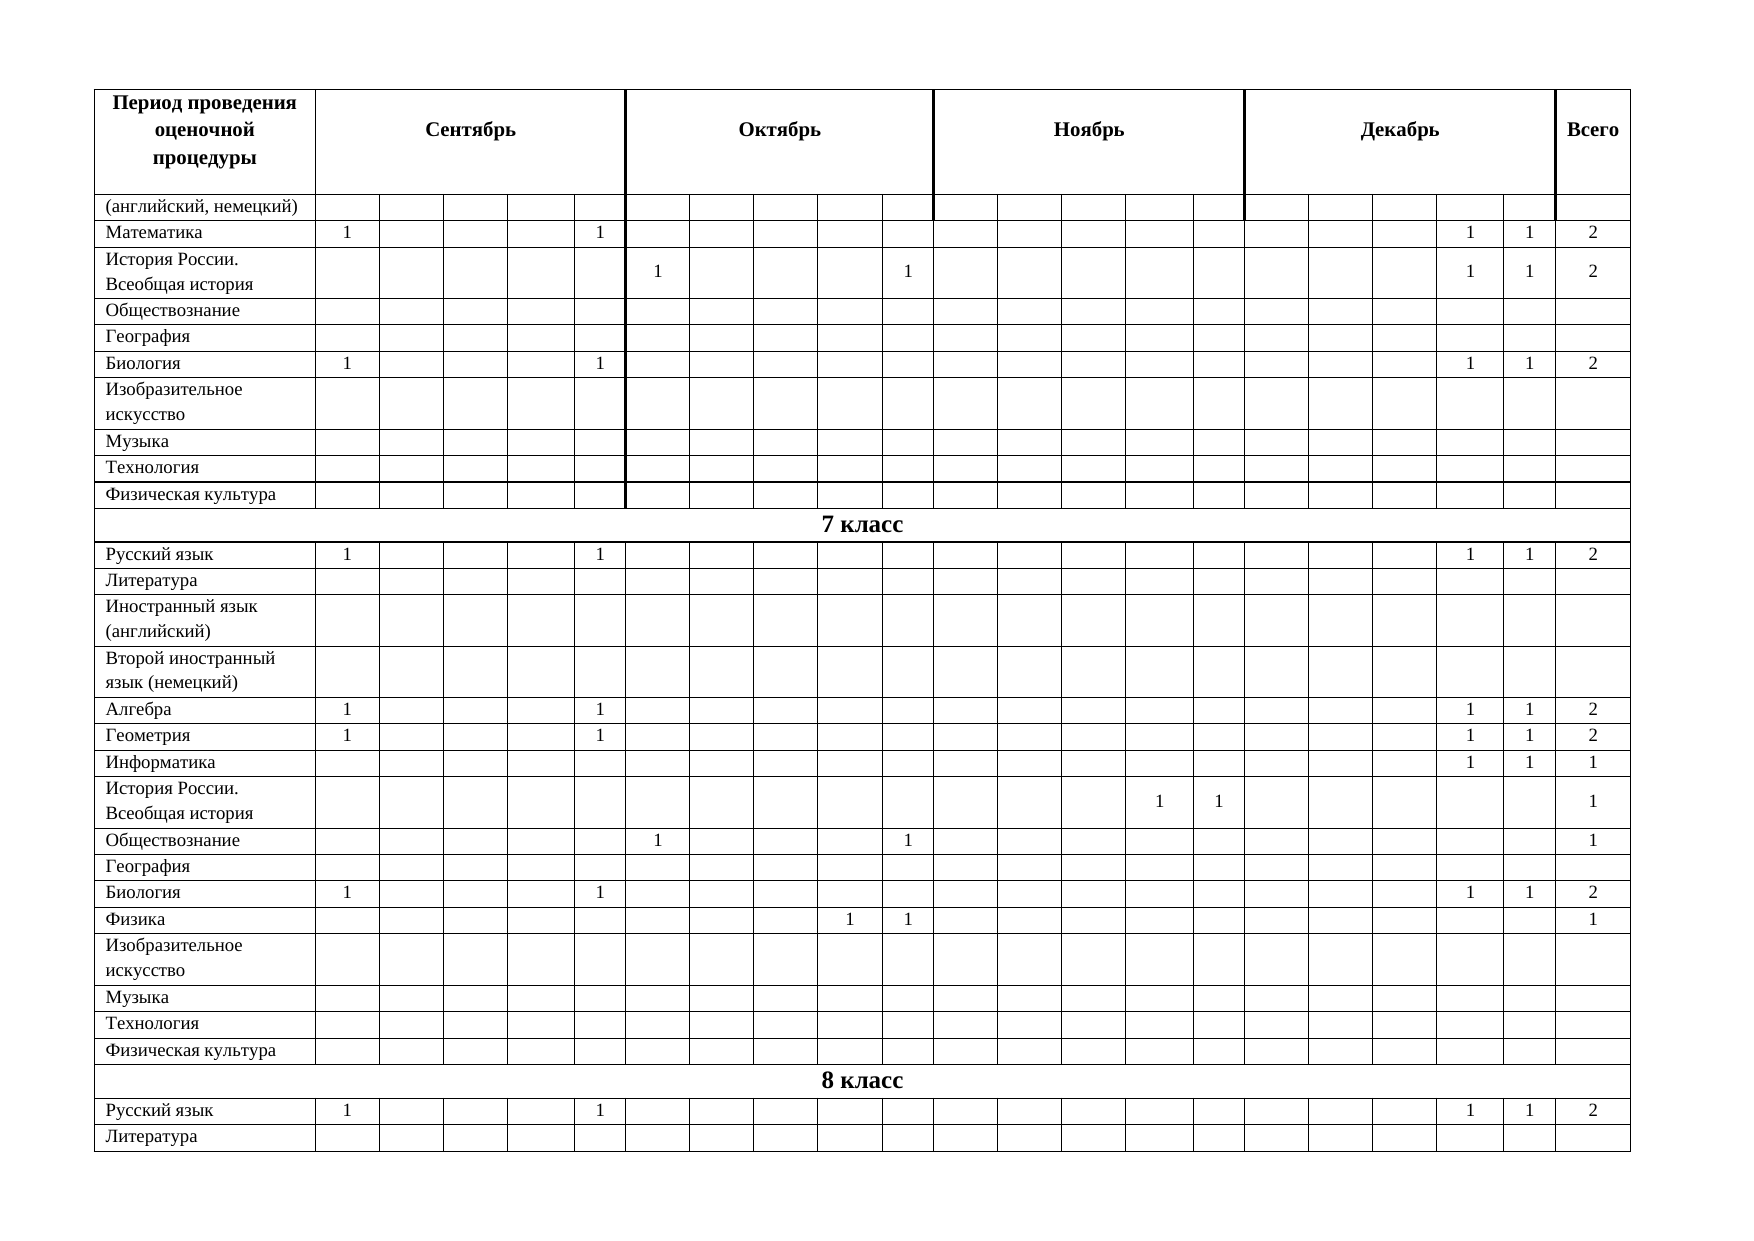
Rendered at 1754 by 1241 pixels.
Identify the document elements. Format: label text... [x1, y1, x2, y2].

table_cell [1437, 829, 1503, 854]
table_cell [444, 751, 507, 776]
table_cell [1437, 299, 1503, 324]
table_cell [1245, 430, 1308, 455]
table_cell [690, 934, 753, 984]
table_cell [934, 595, 997, 646]
table_cell [934, 1099, 997, 1124]
table_cell [1245, 934, 1308, 984]
table_cell [690, 751, 753, 776]
table_cell [508, 647, 574, 697]
table_cell [1309, 456, 1372, 481]
table_cell [998, 986, 1061, 1011]
table_cell [1309, 855, 1372, 880]
table_cell [934, 698, 997, 723]
table_cell [1309, 1012, 1372, 1037]
table_cell [1309, 352, 1372, 377]
table_cell [754, 1039, 817, 1064]
table_cell [444, 881, 507, 907]
table_cell [1062, 195, 1125, 220]
table_cell [1126, 299, 1193, 324]
table_header Октябрь [627, 90, 932, 194]
table_cell [1245, 881, 1308, 907]
table_cell [380, 378, 443, 428]
table_cell [883, 221, 933, 247]
table_cell [883, 430, 933, 455]
table_cell [1126, 1012, 1193, 1037]
table_cell [508, 908, 574, 933]
table_cell [934, 724, 997, 750]
table_cell [316, 855, 379, 880]
table_cell 1 [316, 221, 379, 247]
table_cell [934, 1125, 997, 1151]
table_cell [1062, 881, 1125, 907]
table_cell [575, 430, 624, 455]
table_cell [1309, 248, 1372, 298]
table_cell [883, 934, 933, 984]
table_cell [380, 430, 443, 455]
table_cell Биология [95, 352, 315, 377]
table_cell [934, 430, 997, 455]
table_cell [818, 881, 882, 907]
table_cell [508, 569, 574, 594]
table_cell [754, 569, 817, 594]
table_cell [1194, 829, 1244, 854]
table_cell [754, 483, 817, 508]
table_cell [444, 248, 507, 298]
table_cell [1437, 195, 1503, 220]
table_cell [1556, 483, 1630, 508]
table_cell [380, 299, 443, 324]
table_cell [690, 777, 753, 827]
table_cell 1 [883, 248, 933, 298]
table_cell [380, 934, 443, 984]
table_cell [754, 543, 817, 568]
table_cell [1373, 881, 1436, 907]
table_cell [998, 881, 1061, 907]
table_cell [575, 751, 625, 776]
table_cell [444, 483, 507, 508]
table_cell [998, 908, 1061, 933]
table_cell [575, 456, 624, 481]
table_cell Физическая культура [95, 483, 315, 508]
table_cell [754, 325, 817, 351]
table_cell [627, 195, 689, 220]
table_cell [575, 378, 624, 428]
table_cell [934, 543, 997, 568]
table_cell [998, 724, 1061, 750]
table_cell [1245, 908, 1308, 933]
table_cell [1126, 698, 1193, 723]
table_cell [1194, 430, 1244, 455]
table_cell [690, 1012, 753, 1037]
table_cell [883, 986, 933, 1011]
table_cell [754, 698, 817, 723]
table_cell [1556, 855, 1630, 880]
table_cell [626, 647, 689, 697]
table_cell [626, 1012, 689, 1037]
table_cell [508, 221, 574, 247]
table_cell [1309, 698, 1372, 723]
table_cell [316, 647, 379, 697]
table_cell [1194, 248, 1244, 298]
table_cell [1504, 829, 1555, 854]
table_cell [508, 698, 574, 723]
table_cell [380, 248, 443, 298]
table_cell 1 [1556, 777, 1630, 827]
table_cell [627, 378, 689, 428]
table_cell [1062, 595, 1125, 646]
table_cell [1126, 1039, 1193, 1064]
table_cell [1126, 325, 1193, 351]
table_cell [575, 647, 625, 697]
table_cell 1 [1437, 352, 1503, 377]
table_cell [998, 248, 1061, 298]
table_cell [1245, 855, 1308, 880]
table_cell [998, 1125, 1061, 1151]
table_cell [1373, 456, 1436, 481]
table_cell [754, 1099, 817, 1124]
table_cell [818, 1125, 882, 1151]
table_cell [1309, 378, 1372, 428]
table_cell [818, 829, 882, 854]
table_cell 1 [1504, 352, 1555, 377]
table_cell [1245, 986, 1308, 1011]
table_cell [1126, 986, 1193, 1011]
table_cell [316, 595, 379, 646]
table_cell [1194, 483, 1244, 508]
table_cell [575, 325, 624, 351]
table_cell [380, 456, 443, 481]
table_cell [1504, 934, 1555, 984]
table_cell [1194, 934, 1244, 984]
table_cell [998, 483, 1061, 508]
table_cell [818, 698, 882, 723]
table_cell [1504, 855, 1555, 880]
table_cell [934, 647, 997, 697]
table_cell [444, 595, 507, 646]
table_cell [1126, 1125, 1193, 1151]
table_cell [1309, 195, 1372, 220]
table_cell 1 [1556, 908, 1630, 933]
table_header Сентябрь [316, 90, 624, 194]
table_cell [380, 1012, 443, 1037]
table_cell [883, 299, 933, 324]
table_cell [1062, 325, 1125, 351]
table_cell [508, 595, 574, 646]
table_cell [508, 829, 574, 854]
table_cell [998, 430, 1061, 455]
table_cell [1245, 1012, 1308, 1037]
table_cell [508, 777, 574, 827]
table_cell Алгебра [95, 698, 315, 723]
table_cell [316, 569, 379, 594]
table_cell [508, 248, 574, 298]
table_cell [1556, 456, 1630, 481]
table_cell [1309, 777, 1372, 827]
table_cell [1126, 543, 1193, 568]
table_cell [1194, 1099, 1244, 1124]
table_cell [1245, 325, 1308, 351]
table_cell [883, 483, 933, 508]
table_cell [883, 647, 933, 697]
table_cell Обществознание [95, 829, 315, 854]
table_cell [883, 1039, 933, 1064]
table_cell 2 [1556, 881, 1630, 907]
table_cell [690, 986, 753, 1011]
table_cell [1245, 698, 1308, 723]
table_cell [1246, 195, 1308, 220]
table_cell [934, 829, 997, 854]
table_cell Изобразительное искусство [95, 934, 315, 984]
table_cell [1062, 751, 1125, 776]
table_cell [626, 1099, 689, 1124]
table_cell [575, 483, 624, 508]
table_cell [1309, 595, 1372, 646]
table_cell [316, 325, 379, 351]
table_cell 1 [316, 543, 379, 568]
table_cell [316, 1039, 379, 1064]
table_cell [1437, 647, 1503, 697]
table_cell [1062, 221, 1125, 247]
table_cell [1504, 456, 1555, 481]
table_cell [934, 483, 997, 508]
table_cell [444, 855, 507, 880]
table_cell География [95, 325, 315, 351]
table_cell [1373, 855, 1436, 880]
table_cell [1194, 595, 1244, 646]
table_cell [935, 195, 997, 220]
table_cell [316, 1012, 379, 1037]
table_cell [754, 248, 817, 298]
table_cell 1 [1437, 698, 1503, 723]
table_cell [998, 221, 1061, 247]
table_cell [626, 1039, 689, 1064]
table_cell [1126, 248, 1193, 298]
table_cell [1373, 195, 1436, 220]
table_cell [818, 543, 882, 568]
table_cell [754, 299, 817, 324]
table_cell 1 [1437, 248, 1503, 298]
table_cell [1437, 378, 1503, 428]
table_cell [1557, 195, 1630, 220]
table_header Период проведения оценочной процедуры [95, 90, 315, 194]
table_cell [508, 543, 574, 568]
table_cell [1194, 881, 1244, 907]
table_cell 1 [1556, 751, 1630, 776]
table_cell [1556, 430, 1630, 455]
table_cell [883, 1125, 933, 1151]
table_cell [1126, 456, 1193, 481]
table_cell [1126, 908, 1193, 933]
table_cell [998, 934, 1061, 984]
table_cell [690, 647, 753, 697]
table_cell [1126, 829, 1193, 854]
table_cell [818, 352, 882, 377]
table_cell [934, 1012, 997, 1037]
table_cell [690, 829, 753, 854]
table_cell 1 [575, 352, 624, 377]
table_cell [508, 378, 574, 428]
table_cell [754, 195, 817, 220]
table_cell [1556, 595, 1630, 646]
table_cell [1062, 378, 1125, 428]
table_cell [627, 456, 689, 481]
table_cell [754, 352, 817, 377]
table_cell [1373, 248, 1436, 298]
table_cell История России. Всеобщая история [95, 248, 315, 298]
table_header Всего [1557, 90, 1630, 194]
table_cell [1309, 908, 1372, 933]
table_cell [998, 352, 1061, 377]
table_cell [754, 456, 817, 481]
table_cell [1126, 595, 1193, 646]
table_cell [1245, 456, 1308, 481]
table_cell [1126, 430, 1193, 455]
table_cell [1373, 569, 1436, 594]
table_cell [1309, 430, 1372, 455]
table_cell [934, 986, 997, 1011]
table_cell [1437, 908, 1503, 933]
table_cell [690, 698, 753, 723]
table_cell [818, 248, 882, 298]
table_cell [690, 724, 753, 750]
table_cell 1 [1126, 777, 1193, 827]
table_cell [626, 855, 689, 880]
table_cell [444, 724, 507, 750]
table_cell [444, 777, 507, 827]
table_cell [1062, 483, 1125, 508]
table_cell [1504, 1125, 1555, 1151]
table_cell [1309, 325, 1372, 351]
table_cell [1556, 569, 1630, 594]
table_cell [1194, 221, 1244, 247]
table_cell [998, 698, 1061, 723]
table_cell [626, 543, 689, 568]
table_cell [998, 378, 1061, 428]
table_cell [1194, 1039, 1244, 1064]
table_cell [1194, 299, 1244, 324]
table_cell [1062, 698, 1125, 723]
table_cell [508, 430, 574, 455]
table_cell [1245, 647, 1308, 697]
table_cell [1062, 1012, 1125, 1037]
table_cell 2 [1556, 1099, 1630, 1124]
table_cell География [95, 855, 315, 880]
table_cell [380, 543, 443, 568]
table_cell [1437, 569, 1503, 594]
table_cell [1062, 647, 1125, 697]
table_cell [1504, 430, 1555, 455]
table_cell [754, 881, 817, 907]
table_cell [575, 829, 625, 854]
table_cell [1062, 456, 1125, 481]
table_cell [1373, 777, 1436, 827]
table_cell 1 [1437, 543, 1503, 568]
table_cell [754, 221, 817, 247]
table_cell [690, 1099, 753, 1124]
table_cell [316, 378, 379, 428]
table_cell [934, 352, 997, 377]
table_cell [818, 1012, 882, 1037]
table_cell [1309, 1125, 1372, 1151]
table_cell [934, 908, 997, 933]
table_cell [575, 1012, 625, 1037]
table_cell [1126, 881, 1193, 907]
table_cell [444, 647, 507, 697]
table_cell Технология [95, 1012, 315, 1037]
table_cell 1 [883, 908, 933, 933]
table_cell [575, 569, 625, 594]
table_cell [998, 569, 1061, 594]
table_cell [380, 777, 443, 827]
table_cell Музыка [95, 430, 315, 455]
table_cell [934, 325, 997, 351]
table_cell 1 [883, 829, 933, 854]
table_cell [380, 221, 443, 247]
table_cell 2 [1556, 248, 1630, 298]
table_cell [1309, 569, 1372, 594]
table_cell [1062, 986, 1125, 1011]
table_cell [690, 1039, 753, 1064]
table_cell [883, 855, 933, 880]
table_cell [1504, 569, 1555, 594]
table_cell [1437, 986, 1503, 1011]
table_cell Музыка [95, 986, 315, 1011]
table_cell [1373, 1039, 1436, 1064]
table_cell [1126, 221, 1193, 247]
table_cell [1437, 1039, 1503, 1064]
table_cell [998, 325, 1061, 351]
table_cell [818, 855, 882, 880]
table_cell 1 [1504, 248, 1555, 298]
table_cell [1504, 595, 1555, 646]
table_cell [1126, 855, 1193, 880]
table_cell [934, 751, 997, 776]
table_cell [1556, 299, 1630, 324]
table_cell [883, 595, 933, 646]
table_cell [444, 221, 507, 247]
table_cell [380, 195, 443, 220]
table_cell [998, 751, 1061, 776]
table_cell [508, 352, 574, 377]
table_cell Литература [95, 569, 315, 594]
table_cell Информатика [95, 751, 315, 776]
table_cell 1 [575, 221, 624, 247]
table_cell [1504, 1012, 1555, 1037]
table_cell [818, 325, 882, 351]
table_cell [444, 986, 507, 1011]
table_cell [316, 430, 379, 455]
table_cell Русский язык [95, 1099, 315, 1124]
table_cell [998, 829, 1061, 854]
table_cell [1194, 647, 1244, 697]
table_cell [1245, 829, 1308, 854]
table_header Декабрь [1246, 90, 1554, 194]
table_cell 2 [1556, 352, 1630, 377]
table_cell [626, 908, 689, 933]
table_cell [1245, 751, 1308, 776]
table_cell [380, 855, 443, 880]
table_cell [690, 483, 753, 508]
table_cell [1062, 724, 1125, 750]
table_cell [1373, 352, 1436, 377]
table_cell [1194, 1012, 1244, 1037]
table_cell [1373, 221, 1436, 247]
table_cell [818, 378, 882, 428]
table_cell 1 [1194, 777, 1244, 827]
table_cell [508, 1125, 574, 1151]
table_cell [508, 724, 574, 750]
table_cell 1 [1437, 881, 1503, 907]
table_cell [1504, 647, 1555, 697]
table_cell [380, 986, 443, 1011]
table_cell [626, 986, 689, 1011]
table_cell [508, 934, 574, 984]
table_cell [1504, 777, 1555, 827]
table_cell [690, 595, 753, 646]
table_cell [1126, 195, 1193, 220]
table_cell [1062, 855, 1125, 880]
table_cell [575, 595, 625, 646]
table_cell 1 [575, 698, 625, 723]
table_cell [818, 221, 882, 247]
table_cell [1126, 483, 1193, 508]
table_cell [1309, 647, 1372, 697]
table_cell [934, 934, 997, 984]
table_cell [690, 543, 753, 568]
table_cell [818, 595, 882, 646]
table_cell [998, 456, 1061, 481]
table_cell [934, 881, 997, 907]
table_cell Иностранный язык (английский) [95, 595, 315, 646]
table_cell [690, 855, 753, 880]
table_cell Математика [95, 221, 315, 247]
table_cell [690, 299, 753, 324]
table_cell 1 [1504, 1099, 1555, 1124]
table_cell [934, 456, 997, 481]
table_cell [1373, 829, 1436, 854]
table_cell [1245, 378, 1308, 428]
table_cell [690, 908, 753, 933]
table_cell [998, 299, 1061, 324]
table_cell 1 [1437, 1099, 1503, 1124]
table_cell [998, 595, 1061, 646]
table_cell 1 [1504, 543, 1555, 568]
table_cell [380, 724, 443, 750]
table_cell [508, 855, 574, 880]
table_cell [627, 299, 689, 324]
table_cell [316, 908, 379, 933]
table_cell [380, 1099, 443, 1124]
table_cell [444, 299, 507, 324]
table_cell [627, 325, 689, 351]
table_cell [1504, 483, 1555, 508]
table_cell [1373, 483, 1436, 508]
table_cell [1373, 751, 1436, 776]
table_cell [690, 352, 753, 377]
table_cell 1 [316, 698, 379, 723]
table_cell [575, 855, 625, 880]
table_cell 1 [316, 352, 379, 377]
table_cell [1556, 934, 1630, 984]
table_cell [508, 1012, 574, 1037]
table_cell Изобразительное искусство [95, 378, 315, 428]
table_cell [575, 777, 625, 827]
table_cell 2 [1556, 698, 1630, 723]
table_cell [1062, 543, 1125, 568]
table_cell [508, 881, 574, 907]
table_cell 1 [316, 1099, 379, 1124]
table_cell [818, 569, 882, 594]
table_cell [444, 195, 507, 220]
table_cell [883, 543, 933, 568]
table_cell [626, 881, 689, 907]
table_cell [380, 829, 443, 854]
table_cell [316, 248, 379, 298]
table_cell [1556, 1125, 1630, 1151]
table_cell [1373, 908, 1436, 933]
table_cell [998, 195, 1061, 220]
table_cell [1309, 829, 1372, 854]
table_cell [444, 1039, 507, 1064]
table_cell [626, 1125, 689, 1151]
table_cell Физическая культура [95, 1039, 315, 1064]
table_cell [1126, 934, 1193, 984]
table_cell [1245, 777, 1308, 827]
table_header Ноябрь [935, 90, 1243, 194]
table_cell [444, 430, 507, 455]
table_cell [626, 934, 689, 984]
table_cell 1 [1504, 221, 1555, 247]
table_cell [1245, 299, 1308, 324]
table_cell 1 [316, 881, 379, 907]
table_cell [1062, 352, 1125, 377]
table_cell [690, 569, 753, 594]
table_cell 1 [575, 724, 625, 750]
table_cell [754, 647, 817, 697]
table_cell [883, 378, 933, 428]
table_cell [1309, 986, 1372, 1011]
table_cell [934, 248, 997, 298]
table_cell [508, 456, 574, 481]
table_cell [1556, 1012, 1630, 1037]
table_cell 1 [1437, 724, 1503, 750]
table_cell [444, 543, 507, 568]
table_cell 1 [1504, 881, 1555, 907]
table_cell [1556, 647, 1630, 697]
table_cell [508, 299, 574, 324]
table_cell [1062, 777, 1125, 827]
table_cell [1373, 1099, 1436, 1124]
table_cell [1245, 248, 1308, 298]
table_cell [1126, 724, 1193, 750]
table_cell [998, 1099, 1061, 1124]
table_cell [1126, 569, 1193, 594]
table_cell [1504, 195, 1554, 220]
table_cell [1062, 569, 1125, 594]
table_cell [575, 299, 624, 324]
table_cell [883, 456, 933, 481]
table_cell [508, 195, 574, 220]
table_cell [1556, 1039, 1630, 1064]
table_cell [1373, 325, 1436, 351]
table_cell [1373, 1012, 1436, 1037]
table_cell [1504, 908, 1555, 933]
table_cell [444, 569, 507, 594]
table_cell [998, 543, 1061, 568]
table_cell [818, 456, 882, 481]
table_cell [508, 325, 574, 351]
table_cell [626, 724, 689, 750]
table_cell [380, 483, 443, 508]
table_cell 1 [1504, 751, 1555, 776]
table_cell [883, 881, 933, 907]
table_cell [1556, 378, 1630, 428]
table_cell [998, 647, 1061, 697]
table_cell [1504, 1039, 1555, 1064]
table_cell [1126, 751, 1193, 776]
table_cell [444, 829, 507, 854]
table_cell [754, 595, 817, 646]
table_cell История России. Всеобщая история [95, 777, 315, 827]
table_cell [934, 1039, 997, 1064]
table_cell [690, 325, 753, 351]
table_cell [1194, 195, 1243, 220]
table_cell [818, 195, 882, 220]
table_cell [818, 751, 882, 776]
table_cell [818, 1039, 882, 1064]
table_cell [316, 829, 379, 854]
table_cell [1373, 698, 1436, 723]
table_cell [508, 1099, 574, 1124]
table_cell Физика [95, 908, 315, 933]
table_cell [1437, 777, 1503, 827]
table_cell [380, 325, 443, 351]
table_cell [508, 986, 574, 1011]
table_cell [316, 195, 379, 220]
table_cell [575, 1125, 625, 1151]
table_cell [1062, 908, 1125, 933]
table_cell [1373, 299, 1436, 324]
table_cell 2 [1556, 221, 1630, 247]
table_cell [627, 221, 689, 247]
table_cell [575, 934, 625, 984]
table_cell [444, 352, 507, 377]
table_cell 1 [627, 248, 689, 298]
table_cell [444, 325, 507, 351]
table_cell [1062, 934, 1125, 984]
table_cell [754, 855, 817, 880]
table_cell [316, 1125, 379, 1151]
table_cell [1437, 1125, 1503, 1151]
table_cell [1194, 986, 1244, 1011]
table_cell [883, 777, 933, 827]
table_cell [626, 698, 689, 723]
table_cell [380, 352, 443, 377]
table_cell [883, 325, 933, 351]
table_cell [1437, 934, 1503, 984]
table_cell [626, 751, 689, 776]
table_cell [1437, 1012, 1503, 1037]
table_cell [316, 456, 379, 481]
table_cell [883, 698, 933, 723]
table_cell [575, 195, 624, 220]
table_cell [690, 881, 753, 907]
table_cell [316, 934, 379, 984]
table_cell [818, 724, 882, 750]
table_cell [380, 751, 443, 776]
table_cell 1 [575, 1099, 625, 1124]
table_cell [818, 483, 882, 508]
table_cell [754, 751, 817, 776]
table_cell [690, 378, 753, 428]
table_cell [1194, 698, 1244, 723]
table_cell [1194, 352, 1244, 377]
table_cell [1373, 986, 1436, 1011]
table_cell [690, 221, 753, 247]
table_cell [1373, 595, 1436, 646]
table_cell 1 [1437, 751, 1503, 776]
table_cell 7 класс [95, 509, 1630, 541]
table_cell 1 [626, 829, 689, 854]
table_cell [1309, 483, 1372, 508]
table_cell [690, 430, 753, 455]
table_cell [444, 378, 507, 428]
table_cell [883, 352, 933, 377]
table_cell Литература [95, 1125, 315, 1151]
table_cell [934, 221, 997, 247]
table_cell [1062, 1125, 1125, 1151]
table_cell [754, 777, 817, 827]
table_cell [1245, 352, 1308, 377]
table_cell [1309, 724, 1372, 750]
table_cell [627, 430, 689, 455]
table_cell Геометрия [95, 724, 315, 750]
table_cell [1245, 569, 1308, 594]
table_cell [1309, 881, 1372, 907]
table_cell [444, 934, 507, 984]
table_cell [934, 569, 997, 594]
table_cell [626, 595, 689, 646]
table_cell [1504, 986, 1555, 1011]
table_cell [754, 986, 817, 1011]
table_cell Биология [95, 881, 315, 907]
table_cell [316, 777, 379, 827]
table_cell Технология [95, 456, 315, 481]
table_cell 1 [316, 724, 379, 750]
table_cell [1062, 1099, 1125, 1124]
table_cell [1504, 325, 1555, 351]
table_cell 2 [1556, 724, 1630, 750]
table_cell [1062, 829, 1125, 854]
table_cell [380, 908, 443, 933]
table_cell [380, 1125, 443, 1151]
table_cell [1126, 378, 1193, 428]
table_cell [1437, 456, 1503, 481]
table_cell [626, 569, 689, 594]
table_cell [934, 378, 997, 428]
table_cell [1062, 430, 1125, 455]
table_cell [934, 777, 997, 827]
table_cell [1504, 299, 1555, 324]
table_cell [1309, 1039, 1372, 1064]
table_cell [1373, 934, 1436, 984]
table_cell [1309, 751, 1372, 776]
table_cell [508, 751, 574, 776]
table_cell 1 [1556, 829, 1630, 854]
table_cell [508, 483, 574, 508]
table_cell [380, 881, 443, 907]
table_cell [818, 430, 882, 455]
table_cell [444, 1012, 507, 1037]
table_cell [1126, 647, 1193, 697]
table_cell Второй иностранный язык (немецкий) [95, 647, 315, 697]
table_cell [754, 1012, 817, 1037]
table_cell [1194, 751, 1244, 776]
table_cell [1194, 378, 1244, 428]
table_cell [575, 986, 625, 1011]
table_cell [1437, 595, 1503, 646]
table_cell Иностранный язык (английский, немецкий) [95, 195, 315, 220]
table_cell [1309, 221, 1372, 247]
table_cell [380, 1039, 443, 1064]
table_cell [1309, 934, 1372, 984]
table_cell [380, 698, 443, 723]
table_cell [1437, 430, 1503, 455]
table_cell [316, 299, 379, 324]
table_cell [444, 456, 507, 481]
table_cell [444, 908, 507, 933]
table_cell [1245, 1125, 1308, 1151]
table_cell [1309, 299, 1372, 324]
table_cell [934, 299, 997, 324]
table_cell [1194, 456, 1244, 481]
table_cell [1126, 352, 1193, 377]
table_cell [883, 195, 932, 220]
table_cell 1 [818, 908, 882, 933]
table_cell [627, 352, 689, 377]
table_cell [1504, 378, 1555, 428]
table_cell [818, 1099, 882, 1124]
table_cell [1245, 483, 1308, 508]
table_cell [444, 698, 507, 723]
table_cell [1126, 1099, 1193, 1124]
table_cell [883, 569, 933, 594]
table_cell [316, 986, 379, 1011]
table_cell [1373, 543, 1436, 568]
table_cell [690, 456, 753, 481]
table_cell [1194, 325, 1244, 351]
table_cell 1 [1504, 724, 1555, 750]
table_cell [883, 1099, 933, 1124]
table_cell [1062, 248, 1125, 298]
table_cell [1194, 855, 1244, 880]
table_cell [316, 751, 379, 776]
table_cell [754, 934, 817, 984]
table_cell [998, 1039, 1061, 1064]
table_cell [998, 777, 1061, 827]
table_cell 8 класс [95, 1065, 1630, 1098]
table_cell [818, 647, 882, 697]
table_cell [1194, 1125, 1244, 1151]
table_cell [380, 569, 443, 594]
table_cell [1373, 378, 1436, 428]
table_cell [1062, 299, 1125, 324]
table_cell [1194, 569, 1244, 594]
table_cell [380, 595, 443, 646]
table_cell [690, 248, 753, 298]
table_cell [754, 430, 817, 455]
table_cell [1309, 1099, 1372, 1124]
table_cell [1437, 325, 1503, 351]
table_cell [575, 1039, 625, 1064]
table_cell Обществознание [95, 299, 315, 324]
table_cell [998, 1012, 1061, 1037]
table_cell [1373, 724, 1436, 750]
table_cell [883, 1012, 933, 1037]
table_cell [690, 195, 753, 220]
table_cell [444, 1099, 507, 1124]
table_cell [1194, 543, 1244, 568]
table_cell [1245, 1099, 1308, 1124]
table_cell [1245, 221, 1308, 247]
table_cell [934, 855, 997, 880]
table_cell [380, 647, 443, 697]
table_cell [1373, 430, 1436, 455]
table_cell [1437, 483, 1503, 508]
table_cell [627, 483, 689, 508]
table_cell [1245, 595, 1308, 646]
table_cell [1556, 325, 1630, 351]
table_cell [1309, 543, 1372, 568]
table_cell [1194, 908, 1244, 933]
table_cell 1 [1504, 698, 1555, 723]
table_cell [998, 855, 1061, 880]
table_cell [754, 1125, 817, 1151]
table_cell [1556, 986, 1630, 1011]
table_cell [1245, 543, 1308, 568]
table_cell [1245, 724, 1308, 750]
table_cell [316, 483, 379, 508]
table_cell [626, 777, 689, 827]
table_cell 1 [1437, 221, 1503, 247]
table_cell [1062, 1039, 1125, 1064]
table_cell [754, 908, 817, 933]
table_cell [883, 751, 933, 776]
table_cell [818, 299, 882, 324]
table_cell [575, 908, 625, 933]
table_cell 1 [575, 881, 625, 907]
table_cell 1 [575, 543, 625, 568]
table_cell [1194, 724, 1244, 750]
table_cell [1373, 1125, 1436, 1151]
table_cell [1245, 1039, 1308, 1064]
table_cell [575, 248, 624, 298]
table_cell [818, 934, 882, 984]
table_cell [818, 777, 882, 827]
table_cell [444, 1125, 507, 1151]
table_cell [818, 986, 882, 1011]
table_cell 2 [1556, 543, 1630, 568]
table_cell [754, 378, 817, 428]
table_cell [1437, 855, 1503, 880]
table_cell [508, 1039, 574, 1064]
table_cell [690, 1125, 753, 1151]
table_cell [754, 724, 817, 750]
table_cell Русский язык [95, 543, 315, 568]
table_cell [1373, 647, 1436, 697]
table_cell [754, 829, 817, 854]
table_cell [883, 724, 933, 750]
